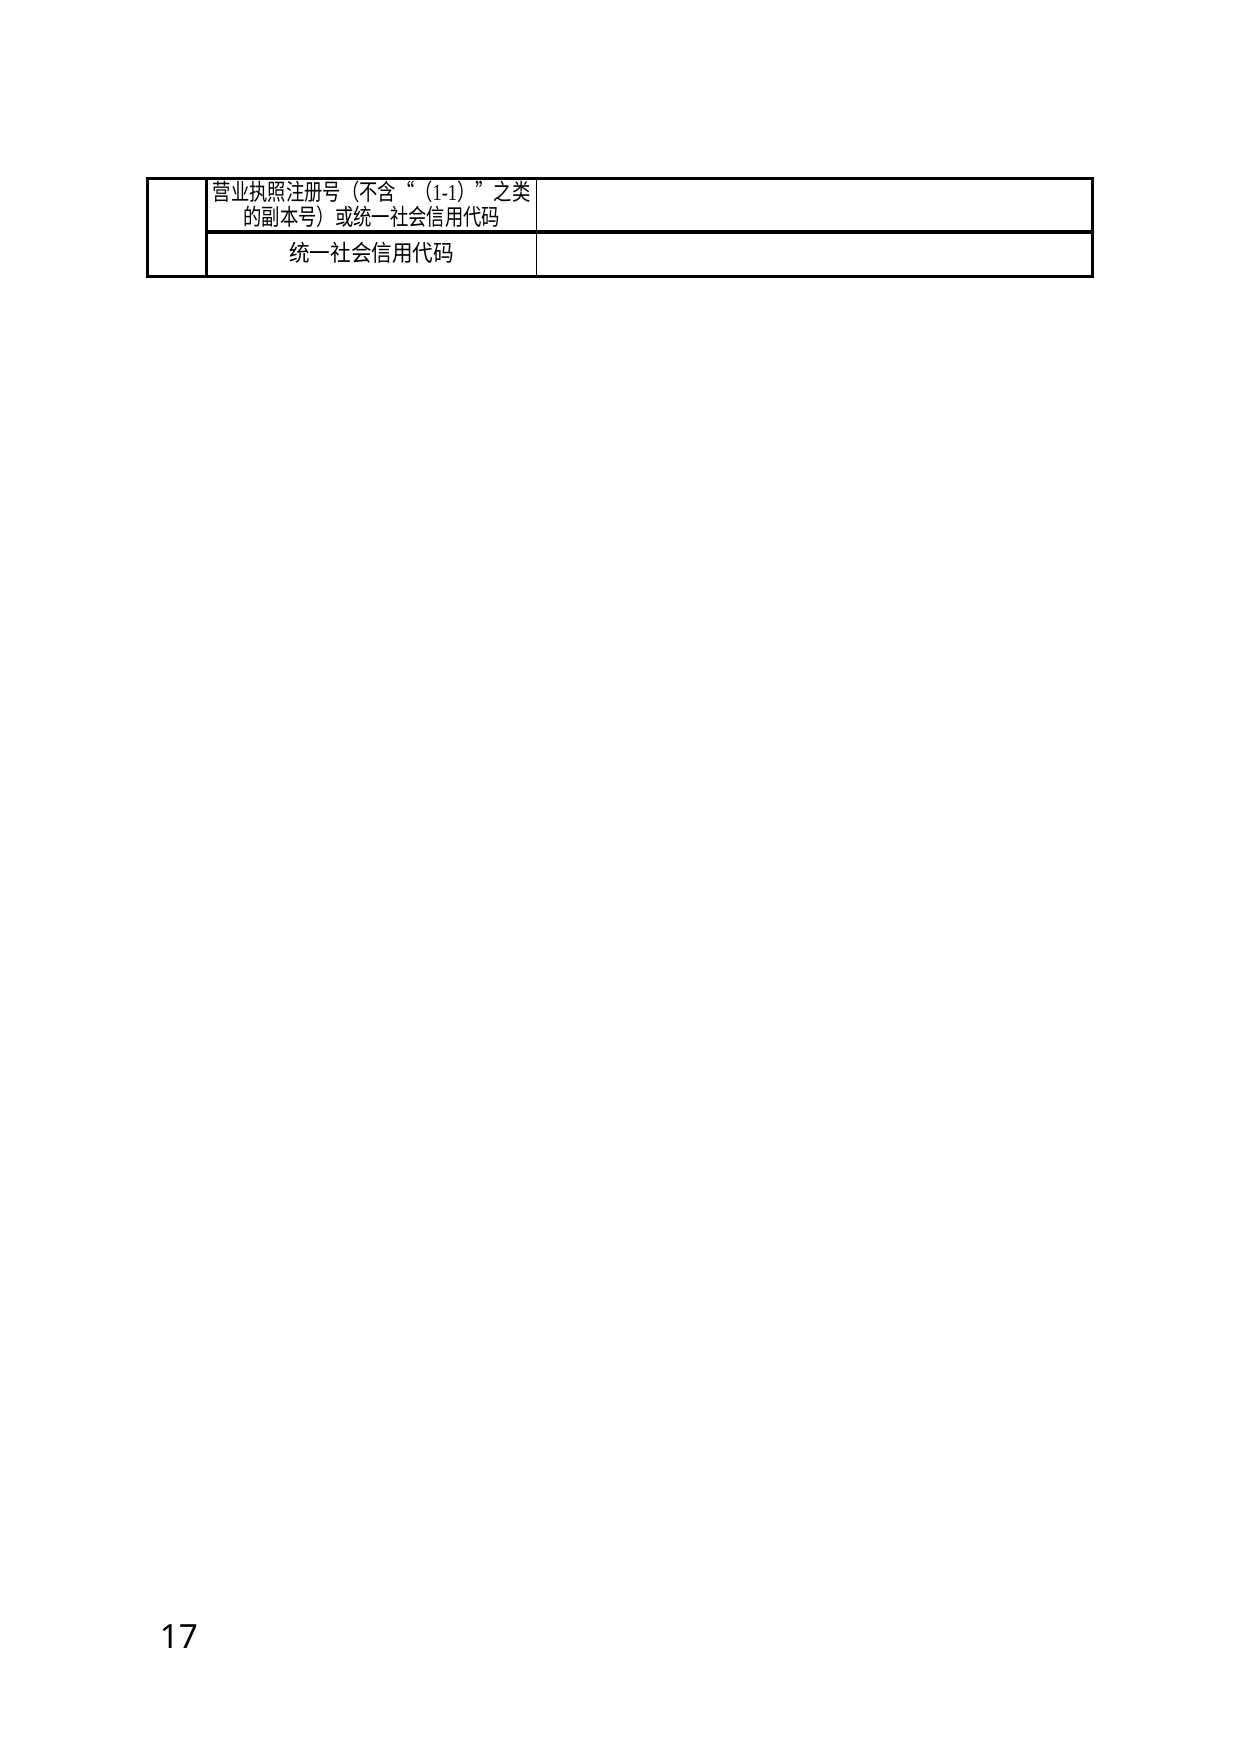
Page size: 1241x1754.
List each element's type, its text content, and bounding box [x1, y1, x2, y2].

table_cell [537, 234, 1091, 274]
table_cell [537, 180, 1091, 230]
table_cell 统一社会信用代码 [208, 234, 536, 274]
table_cell 营业执照注册号（不含“（1-1）”之类 的副本号）或统一社会信用代码 [208, 180, 536, 230]
